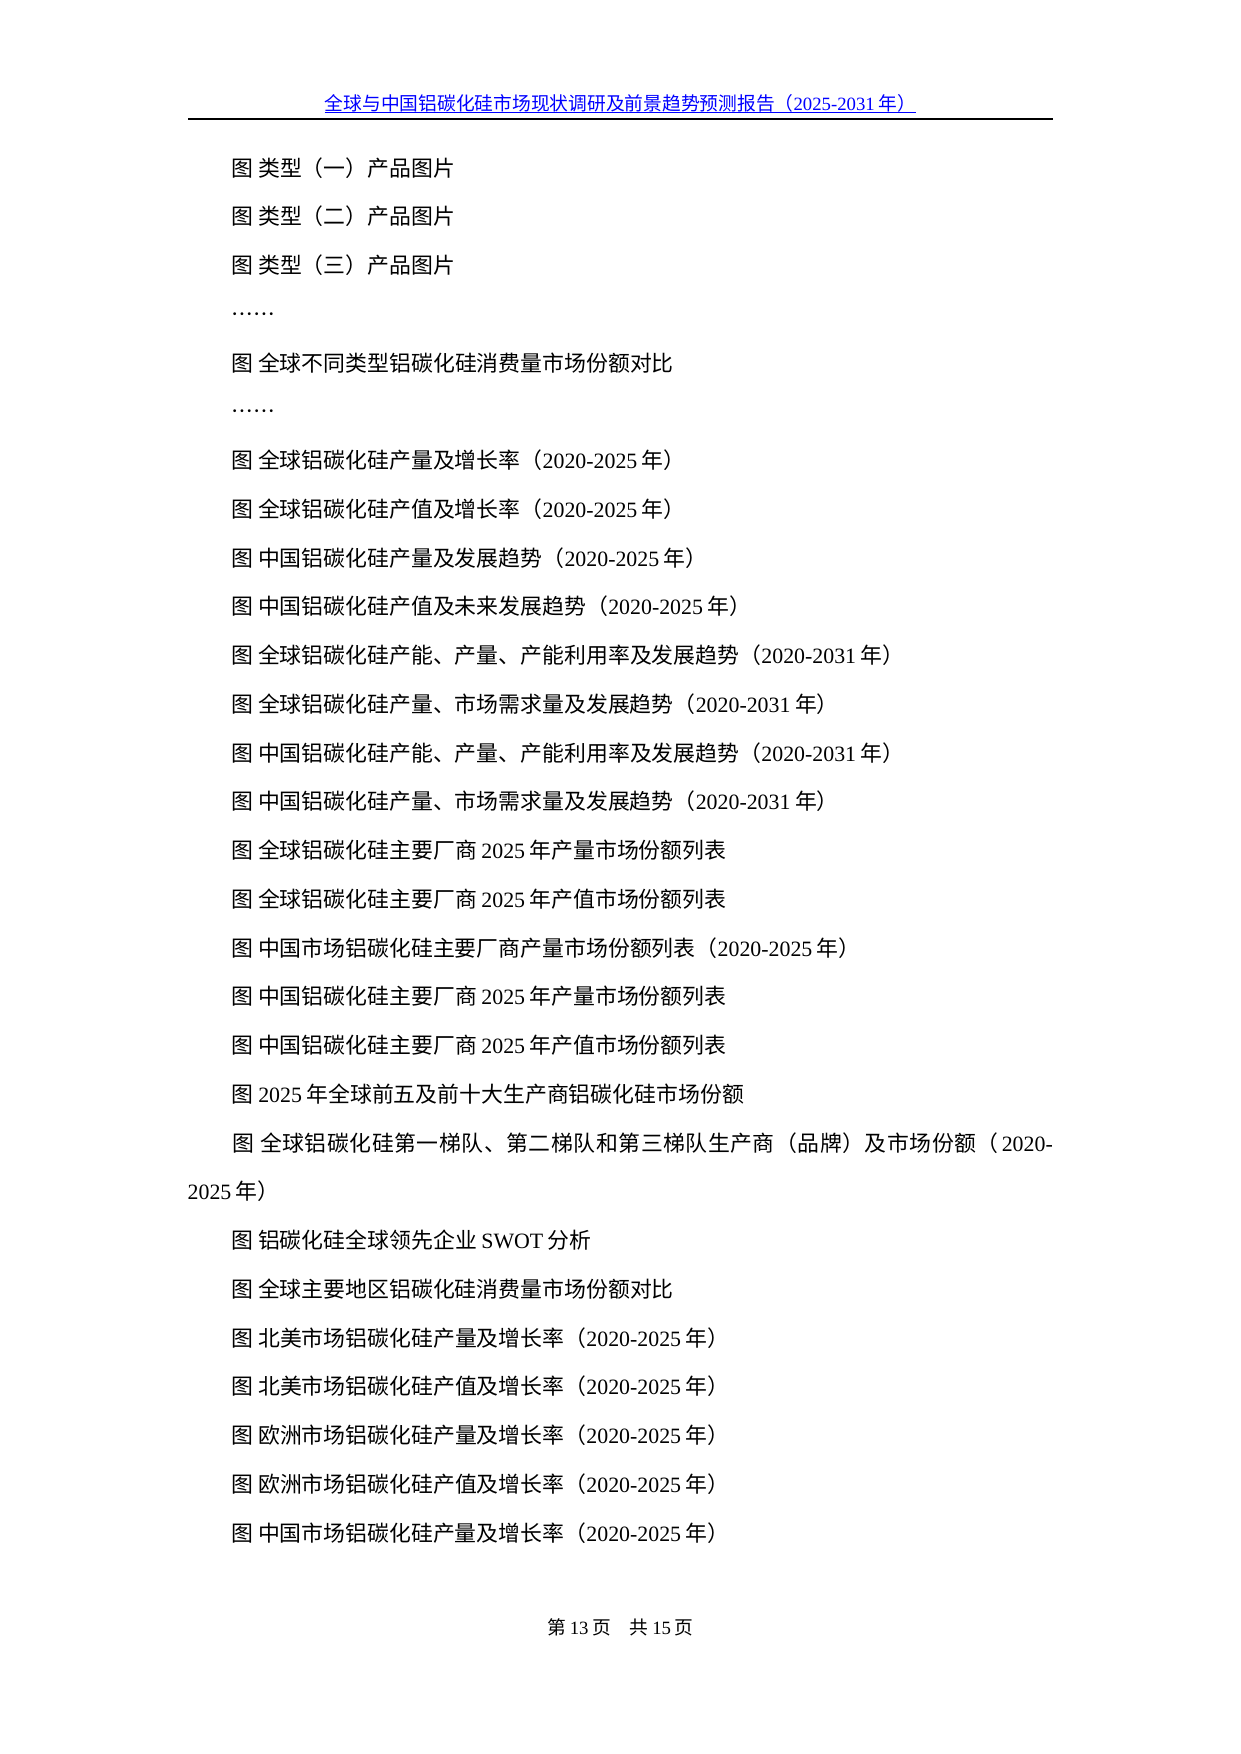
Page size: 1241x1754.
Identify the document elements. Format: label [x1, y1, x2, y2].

text [187, 150, 1053, 1548]
